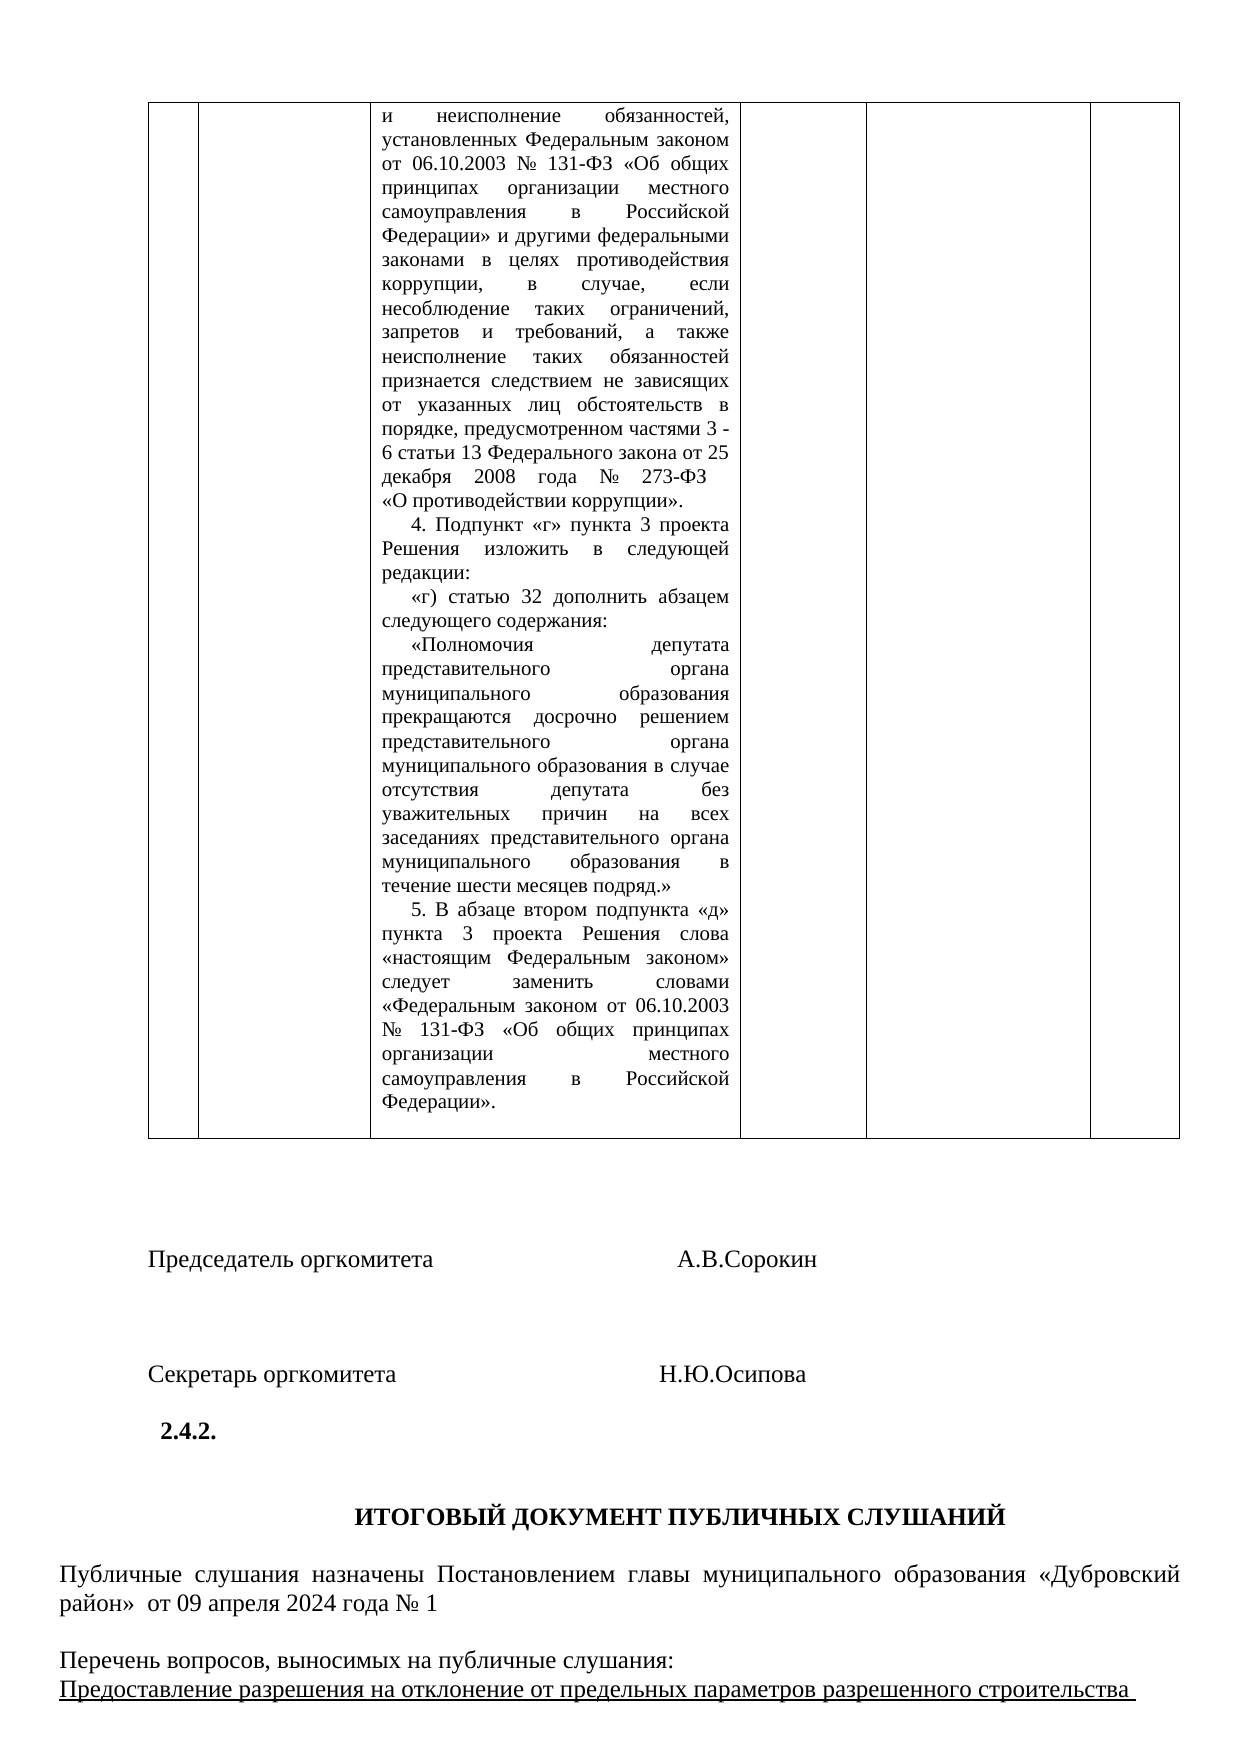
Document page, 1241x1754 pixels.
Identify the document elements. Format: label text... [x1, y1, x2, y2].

table_cell [1091, 103, 1179, 1138]
text Секретарь оргкомитета Н.Ю.Осипова [148, 1359, 1181, 1388]
text Перечень вопросов, выносимых на публичные слушания: [59, 1646, 1181, 1674]
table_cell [199, 103, 370, 1138]
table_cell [371, 103, 740, 1138]
table_cell 1. [149, 103, 198, 1138]
text 2.4.2. [148, 1416, 1181, 1445]
text Председатель оргкомитета А.В.Сорокин [148, 1244, 1181, 1273]
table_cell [741, 103, 866, 1138]
title ИТОГОВЫЙ ДОКУМЕНТ ПУБЛИЧНЫХ СЛУШАНИЙ [148, 1502, 1181, 1531]
text Публичные слушания назначены Постановлением главы муниципального образования «Дубровский район» от 09 апреля 2024 года № 1 [59, 1559, 1181, 1617]
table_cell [867, 103, 1090, 1138]
text Предоставление разрешения на отклонение от предельных параметров разрешенного строительства [59, 1674, 1181, 1703]
